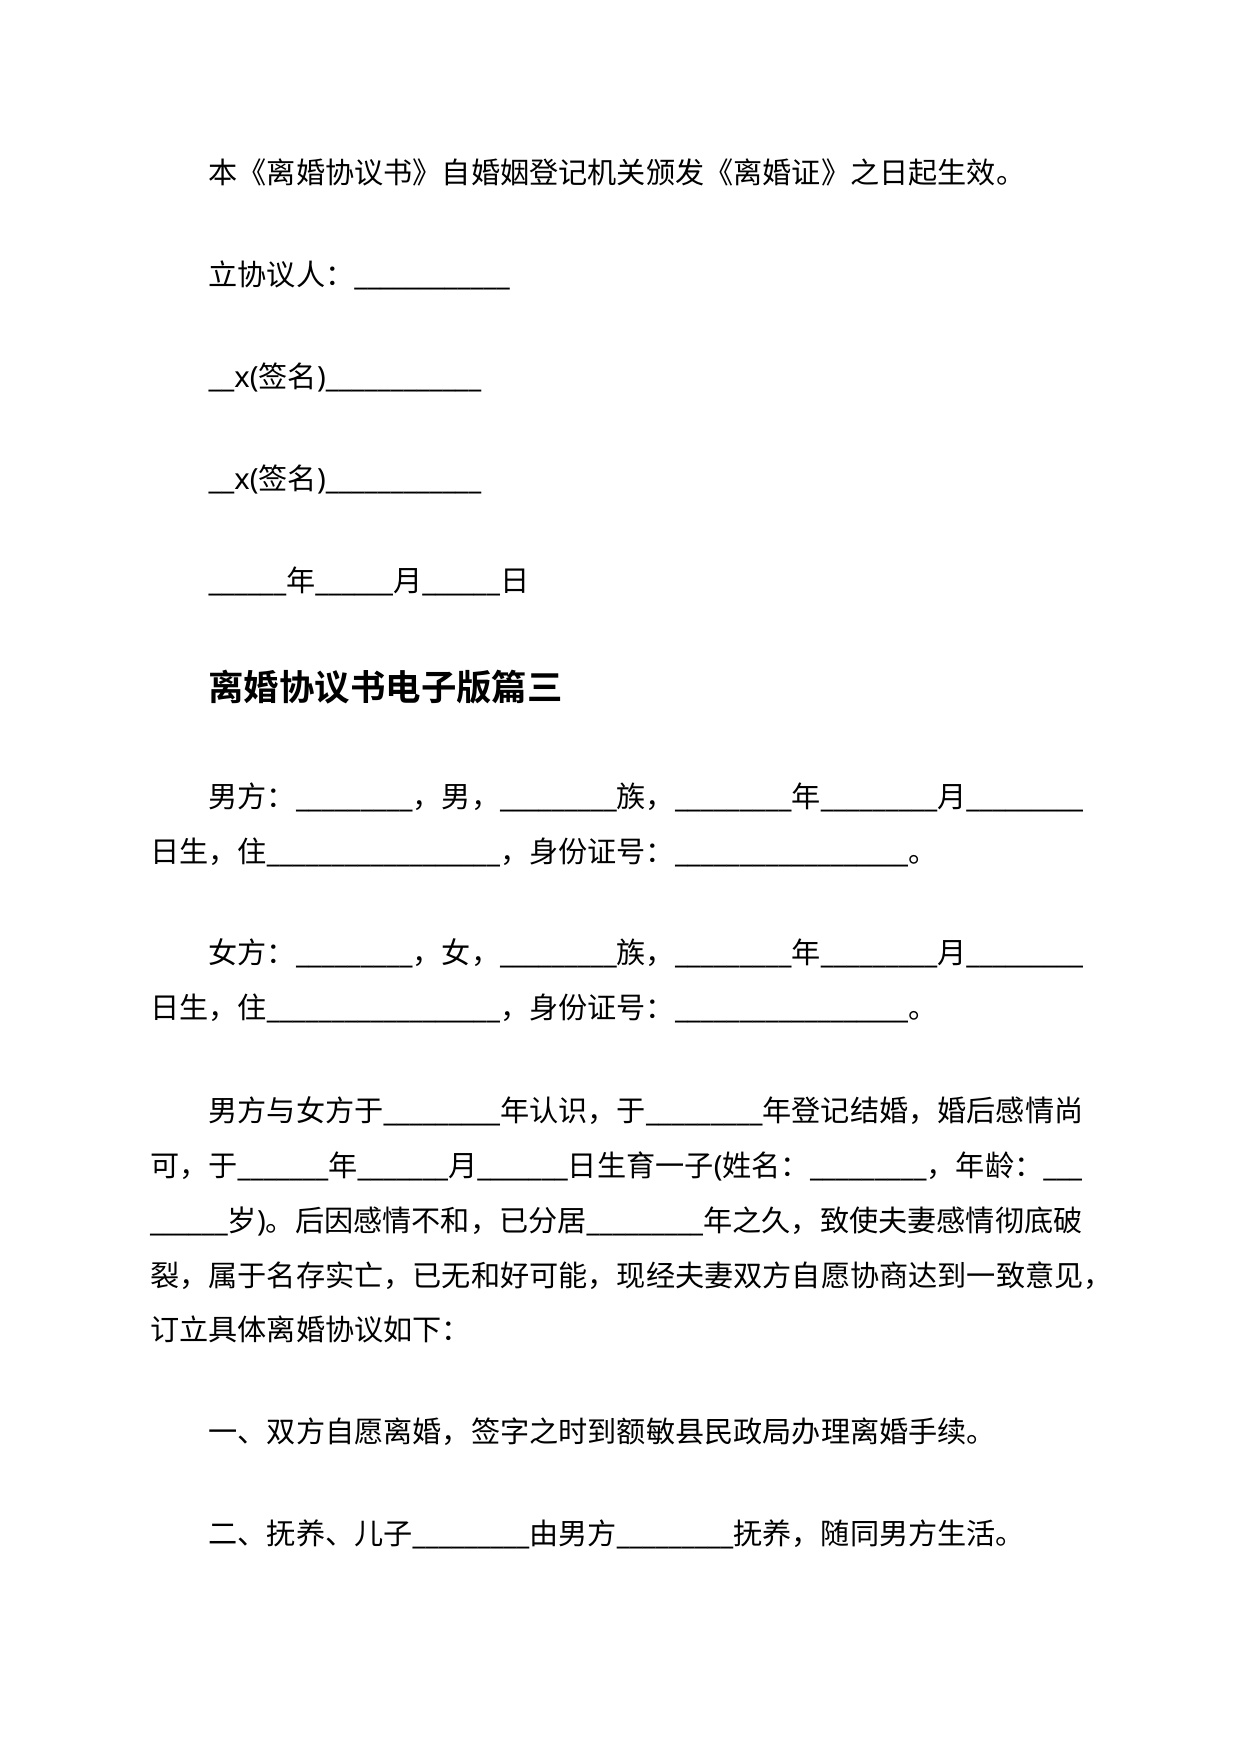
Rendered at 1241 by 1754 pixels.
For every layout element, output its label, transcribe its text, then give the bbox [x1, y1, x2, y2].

text 女方：_________，女，_________族，_________年_________月_________日生，住__________________，身份证号：__________________。 [150, 930, 1090, 1027]
text __x(签名)____________ [150, 354, 1090, 396]
text 男方与女方于_________年认识，于_________年登记结婚，婚后感情尚可，于_______年_______月_______日生育一子(姓名：_________，年龄：_________岁)。后因感情不和，已分居_________年之久，致使夫妻感情彻底破裂，属于名存实亡，已无和好可能，现经夫妻双方自愿协商达到一致意见，订立具体离婚协议如下： [150, 1087, 1090, 1349]
text ______年______月______日 [150, 558, 1090, 600]
text 本《离婚协议书》自婚姻登记机关颁发《离婚证》之日起生效。 [150, 150, 1090, 192]
text 离婚协议书电子版篇三 [150, 660, 1090, 711]
text 一、双方自愿离婚，签字之时到额敏县民政局办理离婚手续。 [150, 1409, 1090, 1451]
text 男方：_________，男，_________族，_________年_________月_________日生，住__________________，身份证号：__________________。 [150, 773, 1090, 871]
text 立协议人：____________ [150, 252, 1090, 294]
text __x(签名)____________ [150, 456, 1090, 498]
text 二、抚养、儿子_________由男方_________抚养，随同男方生活。 [150, 1511, 1090, 1553]
